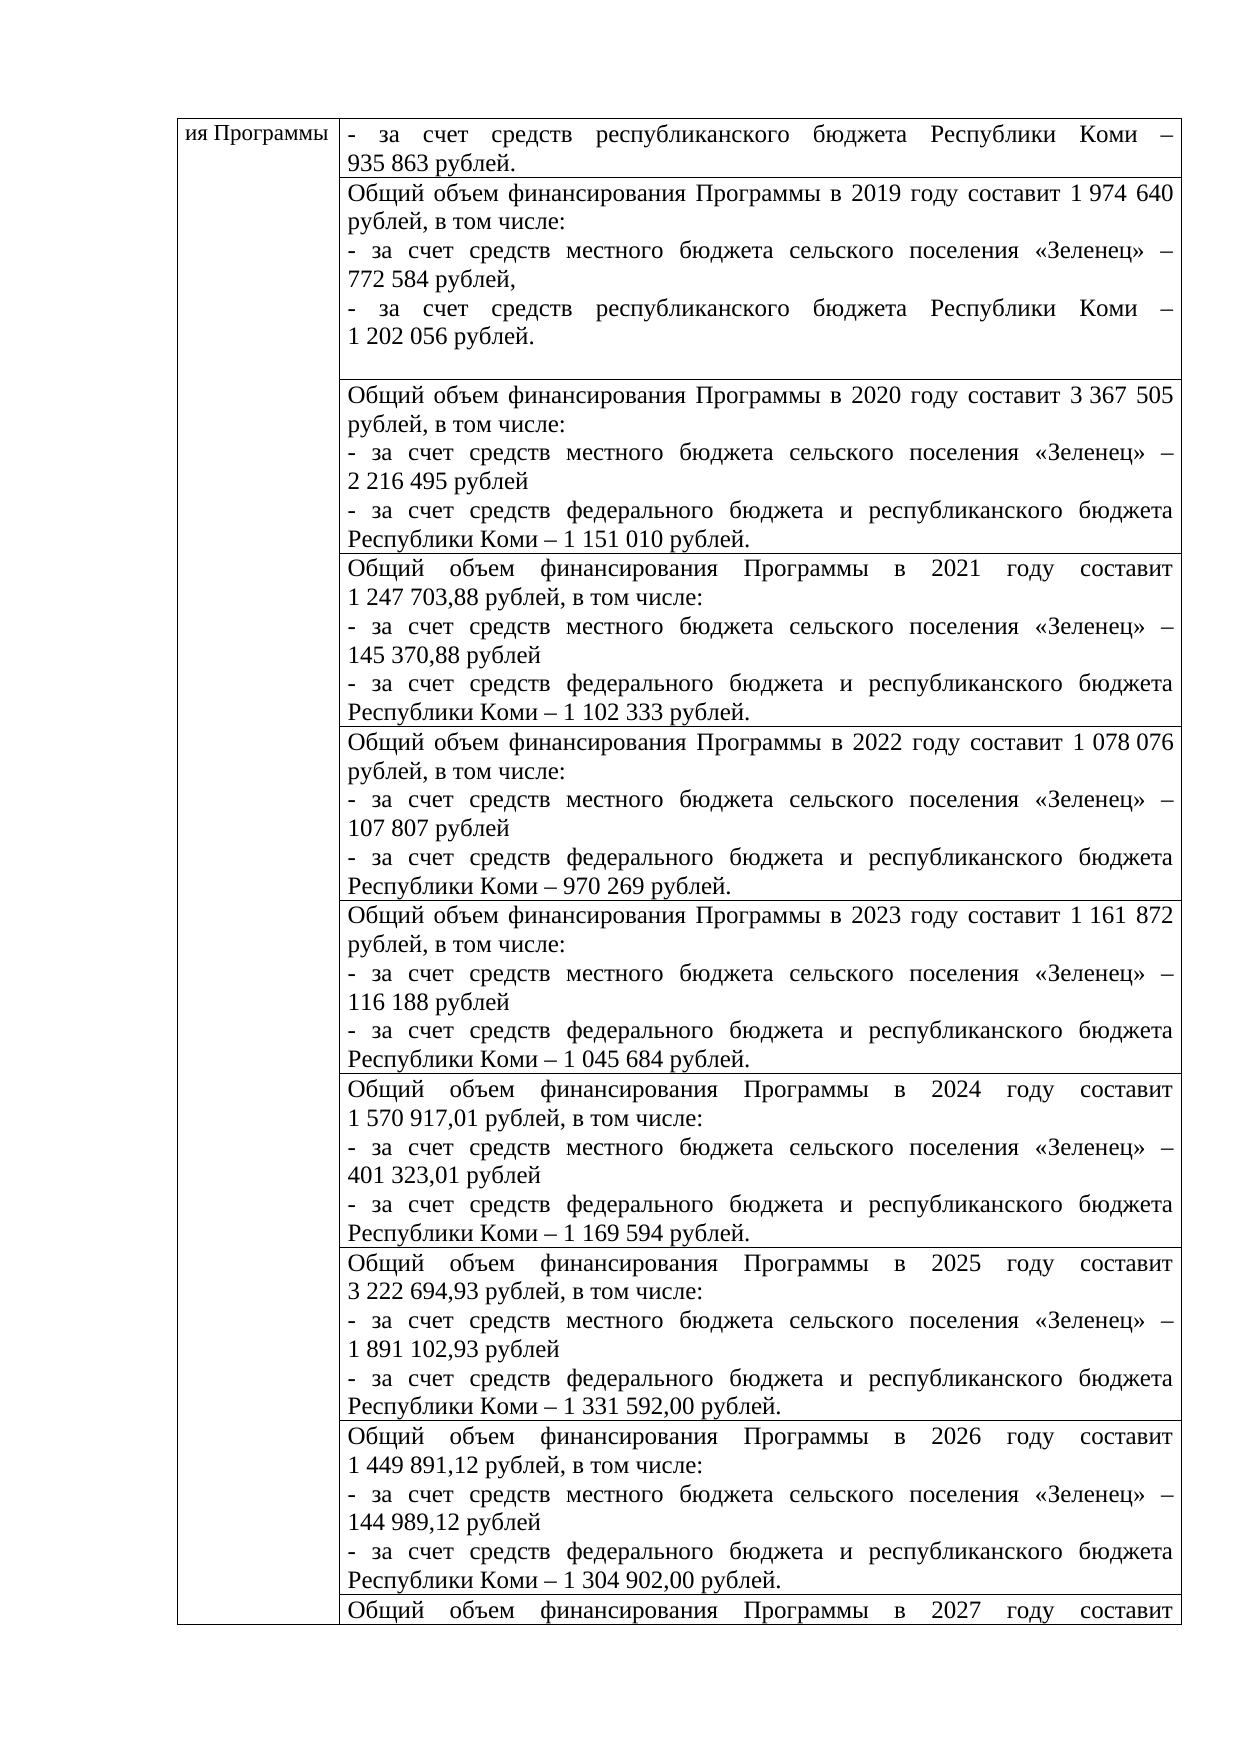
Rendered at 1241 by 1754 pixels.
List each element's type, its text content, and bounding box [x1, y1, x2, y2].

table_cell Общий объем финансирования Программы в 2020 году составит 3 367 505 рублей, в том числе: - за счет средств местного бюджета сельского поселения «Зеленец» – 2 216 495 рублей - за счет средств федерального бюджета и республиканского бюджета Республики Коми – 1 151 010 рублей. [340, 380, 1181, 552]
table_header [178, 119, 339, 1623]
table_cell Общий объем финансирования Программы в 2023 году составит 1 161 872 рублей, в том числе: - за счет средств местного бюджета сельского поселения «Зеленец» – 116 188 рублей - за счет средств федерального бюджета и республиканского бюджета Республики Коми – 1 045 684 рублей. [340, 901, 1181, 1073]
table_cell Общий объем финансирования Программы в 2026 году составит 1 449 891,12 рублей, в том числе: - за счет средств местного бюджета сельского поселения «Зеленец» – 144 989,12 рублей - за счет средств федерального бюджета и республиканского бюджета Республики Коми – 1 304 902,00 рублей. [340, 1421, 1181, 1594]
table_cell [340, 1595, 1181, 1623]
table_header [340, 119, 1181, 177]
table_cell Общий объем финансирования Программы в 2025 году составит 3 222 694,93 рублей, в том числе: - за счет средств местного бюджета сельского поселения «Зеленец» – 1 891 102,93 рублей - за счет средств федерального бюджета и республиканского бюджета Республики Коми – 1 331 592,00 рублей. [340, 1248, 1181, 1420]
table_cell Общий объем финансирования Программы в 2024 году составит 1 570 917,01 рублей, в том числе: - за счет средств местного бюджета сельского поселения «Зеленец» – 401 323,01 рублей - за счет средств федерального бюджета и республиканского бюджета Республики Коми – 1 169 594 рублей. [340, 1074, 1181, 1247]
table_cell Общий объем финансирования Программы в 2022 году составит 1 078 076 рублей, в том числе: - за счет средств местного бюджета сельского поселения «Зеленец» – 107 807 рублей - за счет средств федерального бюджета и республиканского бюджета Республики Коми – 970 269 рублей. [340, 727, 1181, 899]
table_cell Общий объем финансирования Программы в 2019 году составит 1 974 640 рублей, в том числе: - за счет средств местного бюджета сельского поселения «Зеленец» – 772 584 рублей, - за счет средств республиканского бюджета Республики Коми – 1 202 056 рублей. [340, 178, 1181, 379]
table_cell Общий объем финансирования Программы в 2021 году составит 1 247 703,88 рублей, в том числе: - за счет средств местного бюджета сельского поселения «Зеленец» – 145 370,88 рублей - за счет средств федерального бюджета и республиканского бюджета Республики Коми – 1 102 333 рублей. [340, 554, 1181, 726]
